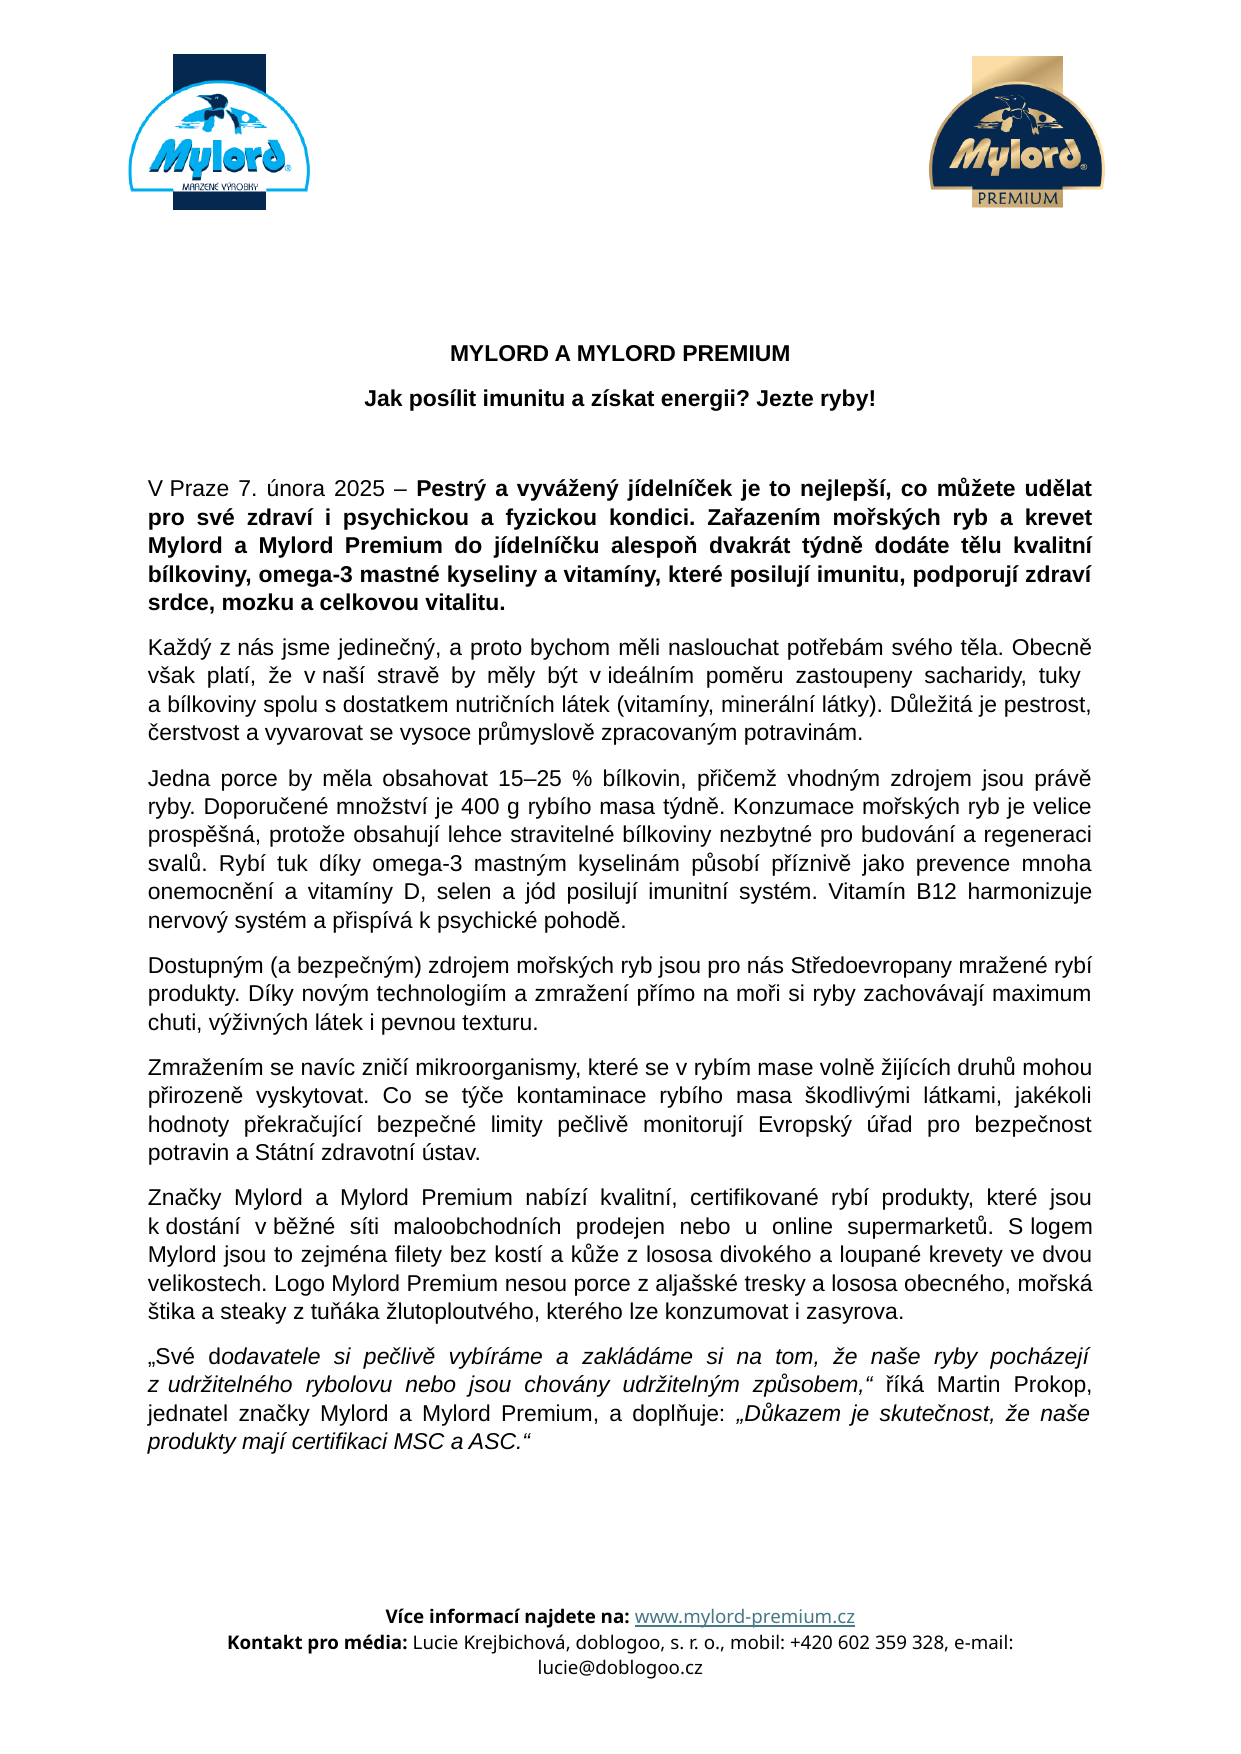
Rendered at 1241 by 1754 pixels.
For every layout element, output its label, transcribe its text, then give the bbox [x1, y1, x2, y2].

text MYLORD A MYLORD PREMIUM [148, 340, 1093, 366]
picture [906, 34, 1124, 221]
text Každý z nás jsme jedinečný, a proto bychom měli naslouchat potřebám svého těla. Obecně však platí, že v naší stravě by měly být v ideálním poměru zastoupeny sacharidy, tuky a bílkoviny spolu s dostatkem nutričních látek (vitamíny, minerální látky). Důležitá je pestrost, čerstvost a vyvarovat se vysoce průmyslově zpracovaným potravinám. [148, 634, 1093, 746]
text Dostupným (a bezpečným) zdrojem mořských ryb jsou pro nás Středoevropany mražené rybí produkty. Díky novým technologiím a zmražení přímo na moři si ryby zachovávají maximum chuti, výživných látek i pevnou texturu. [148, 952, 1093, 1035]
text „Své dodavatele si pečlivě vybíráme a zakládáme si na tom, že naše ryby pocházejí z udržitelného rybolovu nebo jsou chovány udržitelným způsobem,“ říká Martin Prokop, jednatel značky Mylord a Mylord Premium, a doplňuje: „Důkazem je skutečnost, že naše produkty mají certifikaci MSC a ASC.“ [148, 1343, 1093, 1455]
text Značky Mylord a Mylord Premium nabízí kvalitní, certifikované rybí produkty, které jsou k dostání v běžné síti maloobchodních prodejen nebo u online supermarketů. S logem Mylord jsou to zejména filety bez kostí a kůže z lososa divokého a loupané krevety ve dvou velikostech. Logo Mylord Premium nesou porce z aljašské tresky a lososa obecného, mořská štika a steaky z tuňáka žlutoploutvého, kterého lze konzumovat i zasyrova. [148, 1184, 1093, 1324]
text Zmražením se navíc zničí mikroorganismy, které se v rybím mase volně žijících druhů mohou přirozeně vyskytovat. Co se týče kontaminace rybího masa škodlivými látkami, jakékoli hodnoty překračující bezpečné limity pečlivě monitorují Evropský úřad pro bezpečnost potravin a Státní zdravotní ústav. [148, 1054, 1093, 1165]
text Jedna porce by měla obsahovat 15–25 % bílkovin, přičemž vhodným zdrojem jsou právě ryby. Doporučené množství je 400 g rybího masa týdně. Konzumace mořských ryb je velice prospěšná, protože obsahují lehce stravitelné bílkoviny nezbytné pro budování a regeneraci svalů. Rybí tuk díky omega-3 mastným kyselinám působí příznivě jako prevence mnoha onemocnění a vitamíny D, selen a jód posilují imunitní systém. Vitamín B12 harmonizuje nervový systém a přispívá k psychické pohodě. [148, 764, 1093, 933]
text Jak posílit imunitu a získat energii? Jezte ryby! [148, 385, 1093, 411]
picture [122, 47, 314, 217]
text V Praze 7. února 2025 – Pestrý a vyvážený jídelníček je to nejlepší, co můžete udělat pro své zdraví i psychickou a fyzickou kondici. Zařazením mořských ryb a krevet Mylord a Mylord Premium do jídelníčku alespoň dvakrát týdně dodáte tělu kvalitní bílkoviny, omega-3 mastné kyseliny a vitamíny, které posilují imunitu, podporují zdraví srdce, mozku a celkovou vitalitu. [148, 475, 1093, 615]
